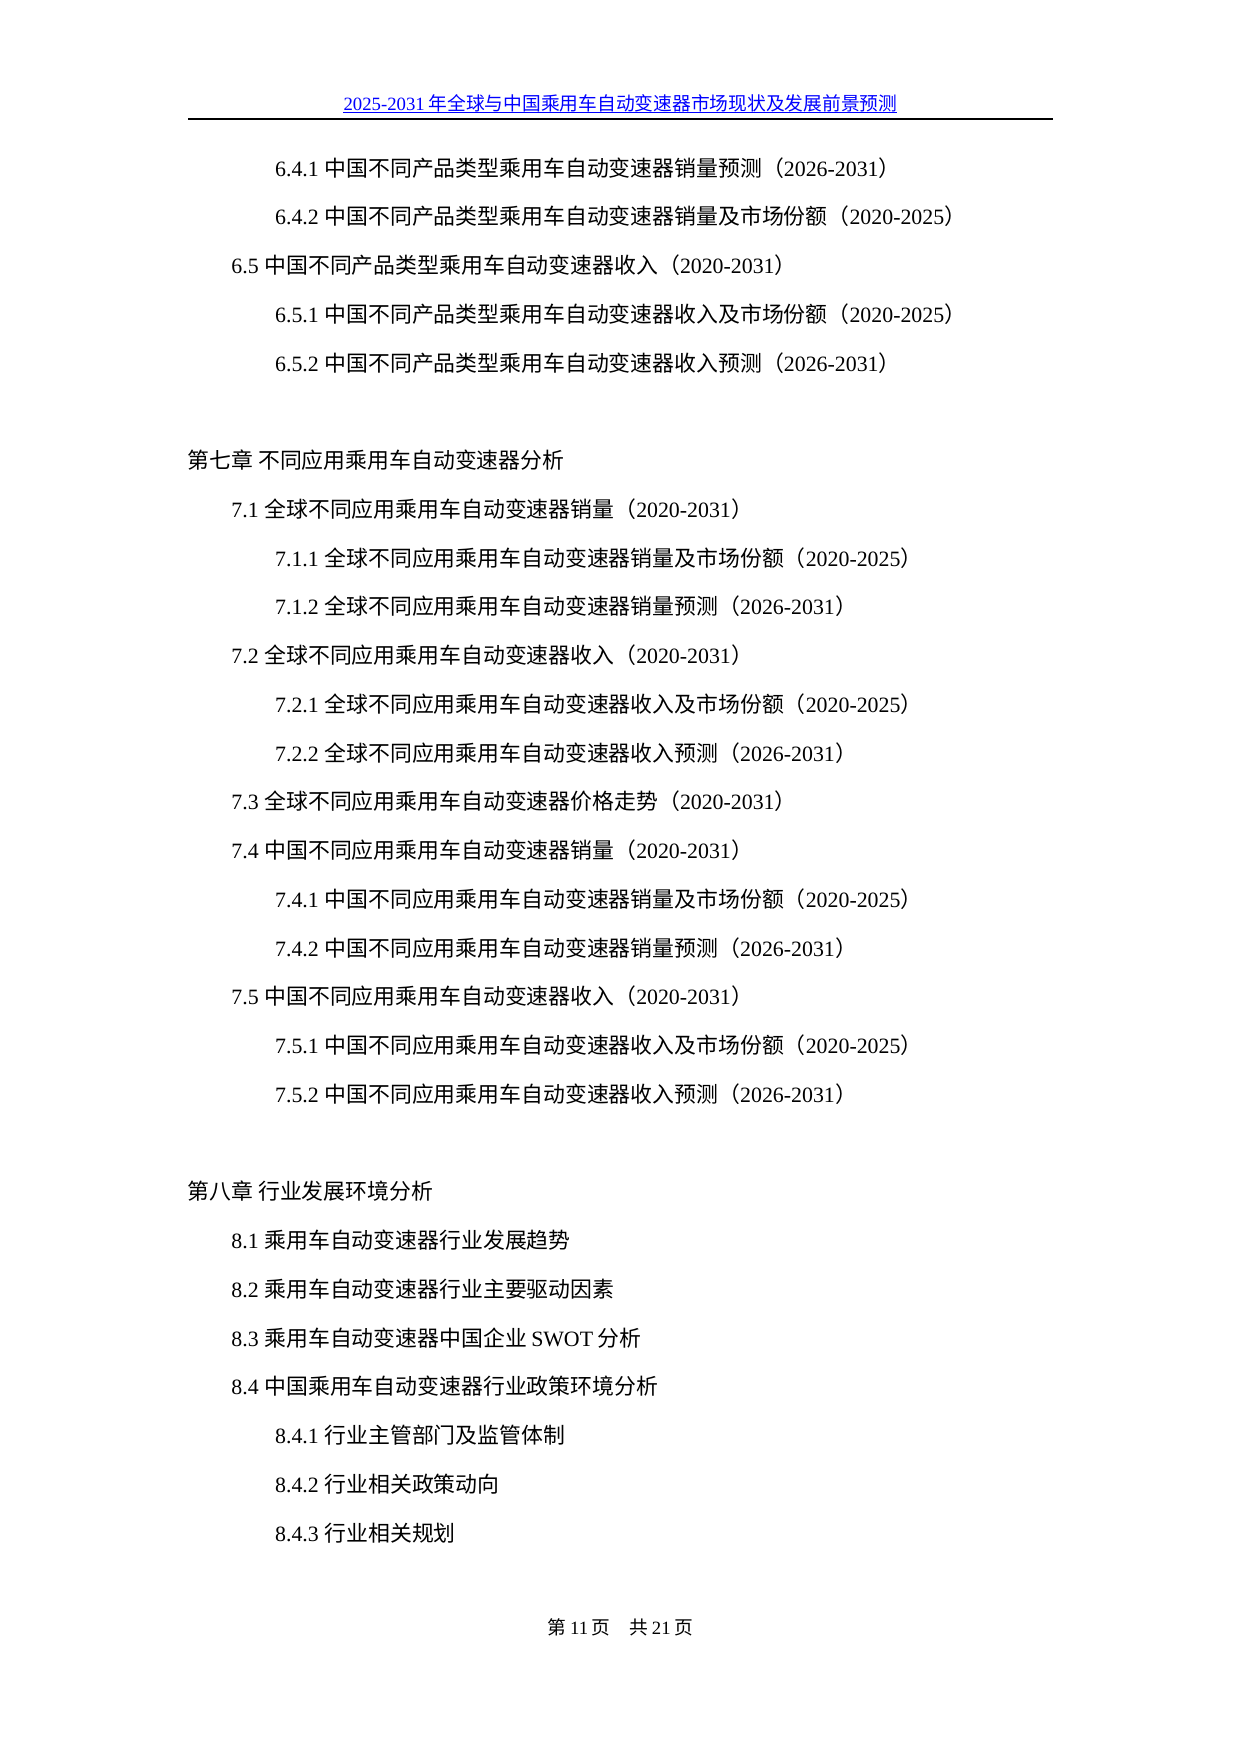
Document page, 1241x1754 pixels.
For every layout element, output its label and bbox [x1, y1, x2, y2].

text [187, 150, 1053, 1548]
